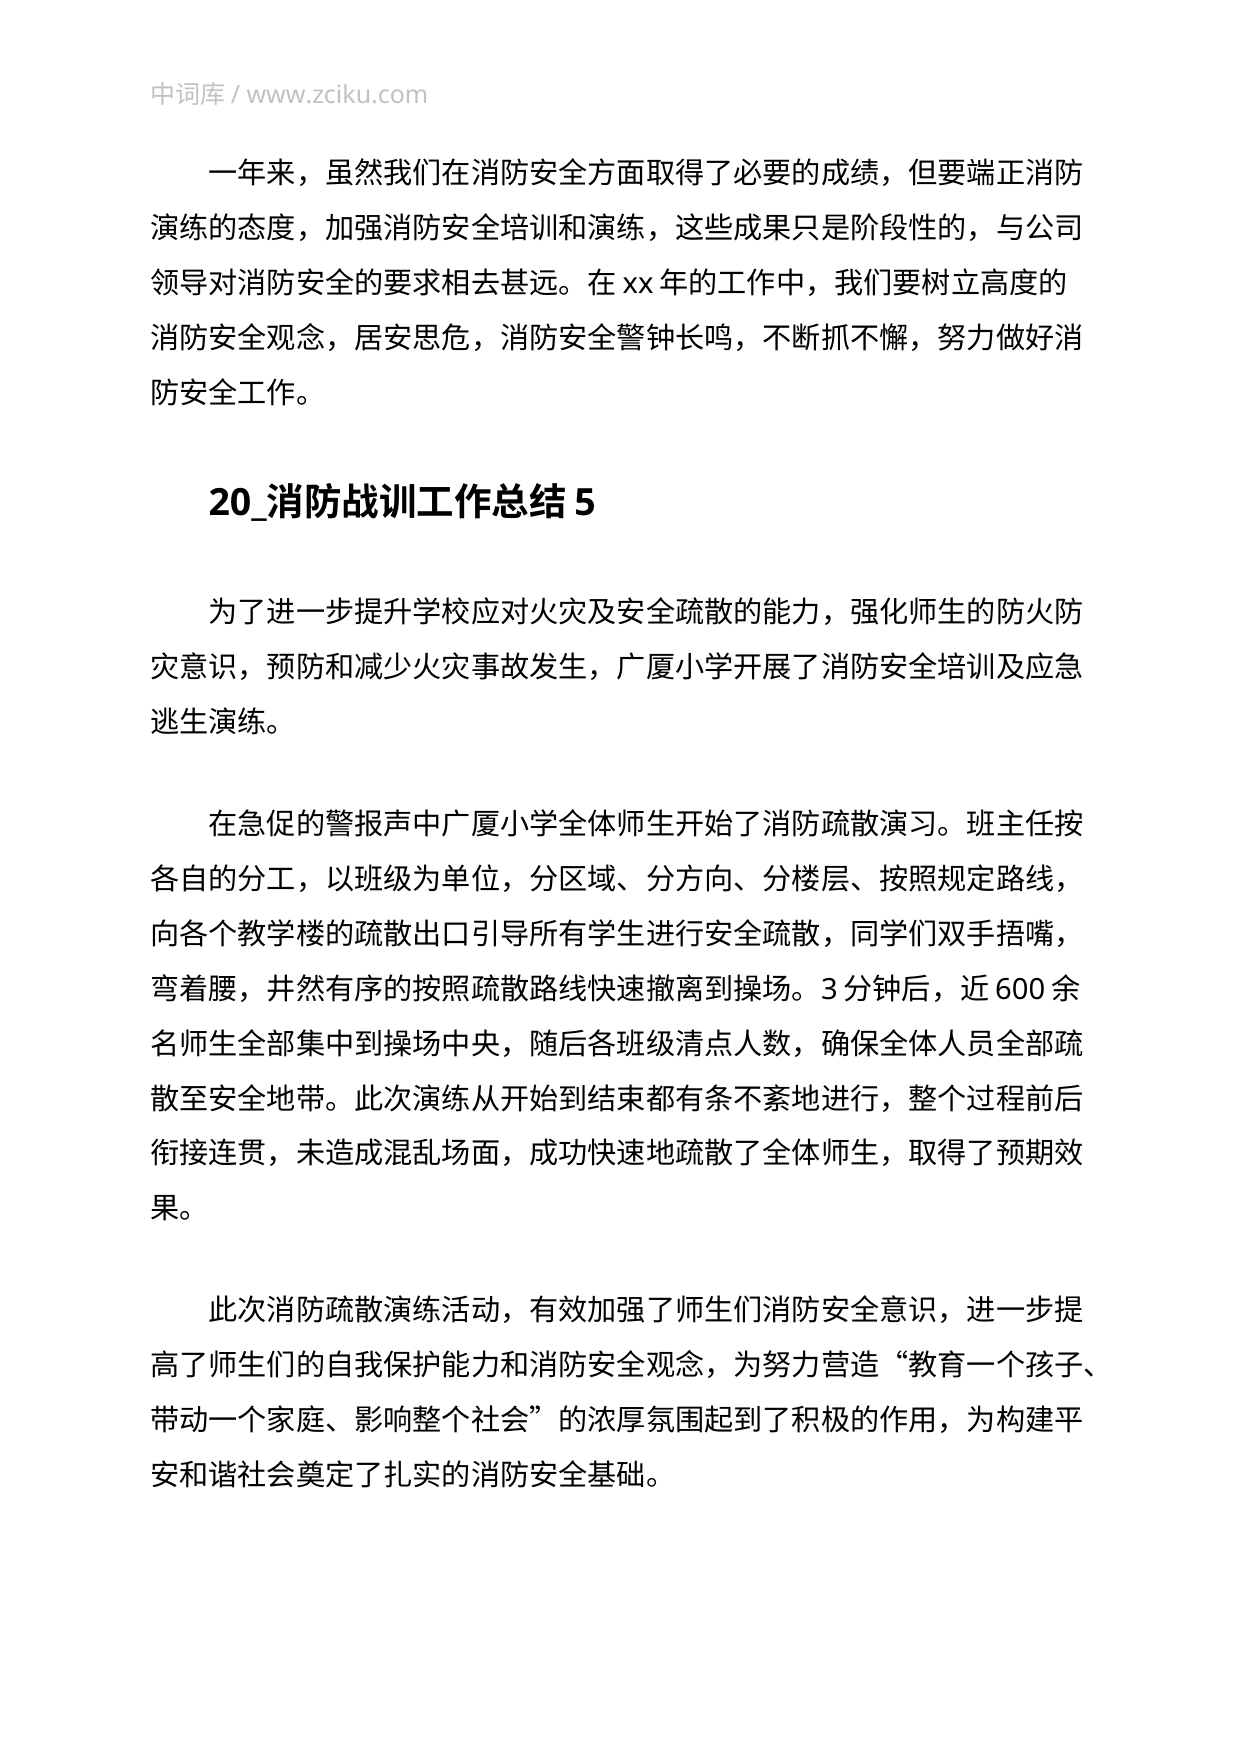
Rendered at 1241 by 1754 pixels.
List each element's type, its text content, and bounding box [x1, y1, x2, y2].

text 在急促的警报声中广厦小学全体师生开始了消防疏散演习。班主任按各自的分工，以班级为单位，分区域、分方向、分楼层、按照规定路线，向各个教学楼的疏散出口引导所有学生进行安全疏散，同学们双手捂嘴，弯着腰，井然有序的按照疏散路线快速撤离到操场。3分钟后，近600余名师生全部集中到操场中央，随后各班级清点人数，确保全体人员全部疏散至安全地带。此次演练从开始到结束都有条不紊地进行，整个过程前后衔接连贯，未造成混乱场面，成功快速地疏散了全体师生，取得了预期效果。 [150, 801, 1090, 1227]
text 一年来，虽然我们在消防安全方面取得了必要的成绩，但要端正消防演练的态度，加强消防安全培训和演练，这些成果只是阶段性的，与公司领导对消防安全的要求相去甚远。在xx年的工作中，我们要树立高度的消防安全观念，居安思危，消防安全警钟长鸣，不断抓不懈，努力做好消防安全工作。 [150, 150, 1090, 412]
text 此次消防疏散演练活动，有效加强了师生们消防安全意识，进一步提高了师生们的自我保护能力和消防安全观念，为努力营造“教育一个孩子、带动一个家庭、影响整个社会”的浓厚氛围起到了积极的作用，为构建平安和谐社会奠定了扎实的消防安全基础。 [150, 1287, 1090, 1494]
text 20_消防战训工作总结5 [150, 471, 1090, 526]
text 为了进一步提升学校应对火灾及安全疏散的能力，强化师生的防火防灾意识，预防和减少火灾事故发生，广厦小学开展了消防安全培训及应急逃生演练。 [150, 589, 1090, 741]
